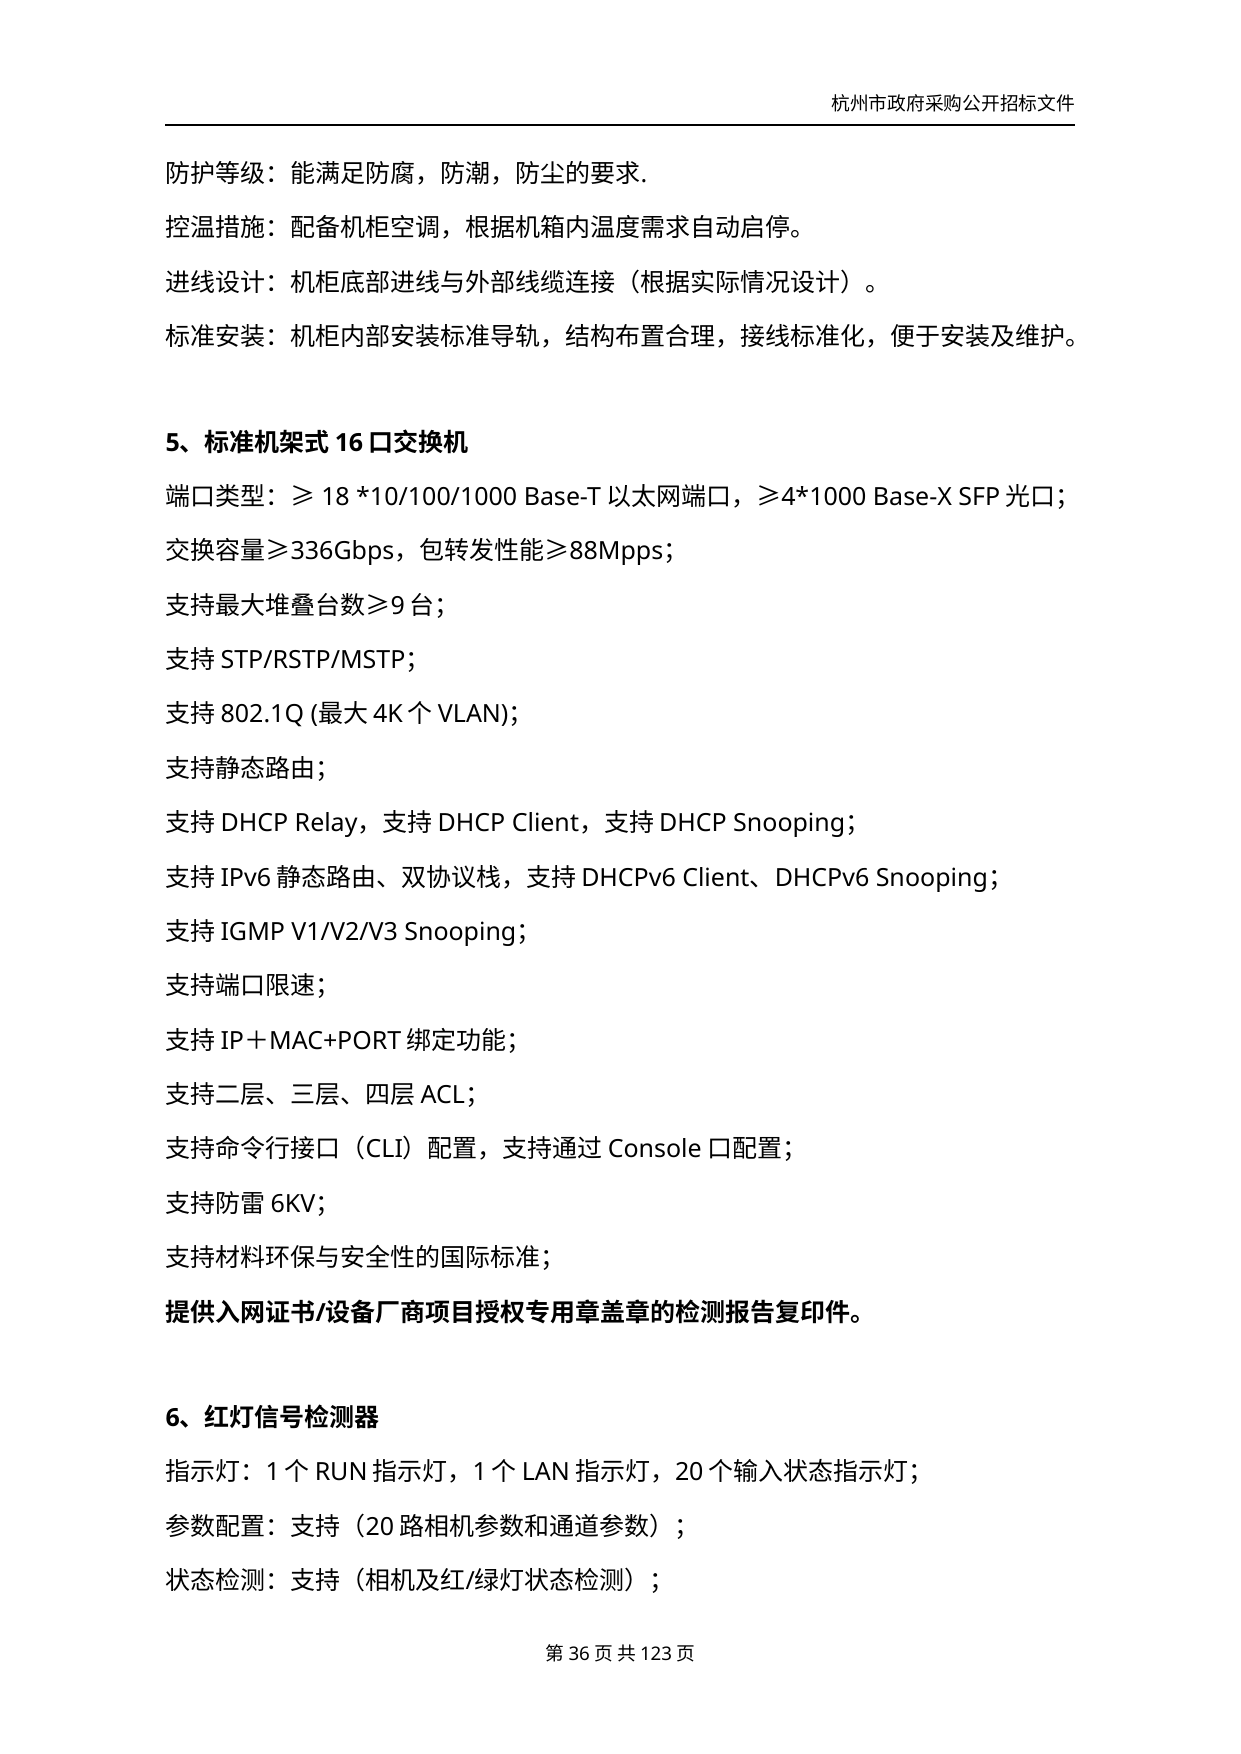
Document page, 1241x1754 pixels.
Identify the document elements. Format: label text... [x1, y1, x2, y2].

list 支持端口限速； [165, 966, 1075, 1002]
list 交换容量≥336Gbps，包转发性能≥88Mpps； [165, 531, 1075, 567]
list 支持DHCP Relay，支持DHCP Client，支持DHCP Snooping； [165, 803, 1075, 839]
text 指示灯：1个RUN指示灯，1个LAN指示灯，20个输入状态指示灯； [165, 1452, 1075, 1488]
list 支持材料环保与安全性的国际标准； [165, 1238, 1075, 1274]
text 6、红灯信号检测器 [165, 1397, 1075, 1434]
text 状态检测：支持（相机及红/绿灯状态检测）； [165, 1561, 1075, 1597]
list 支持802.1Q (最大4K个VLAN)； [165, 694, 1075, 730]
list 支持最大堆叠台数≥9台； [165, 585, 1075, 621]
text 进线设计：机柜底部进线与外部线缆连接（根据实际情况设计）。 [165, 262, 1075, 298]
list 支持命令行接口（CLI）配置，支持通过Console口配置； [165, 1129, 1075, 1165]
text 控温措施：配备机柜空调，根据机箱内温度需求自动启停。 [165, 208, 1075, 244]
list 支持防雷6KV； [165, 1183, 1075, 1219]
list 支持STP/RSTP/MSTP； [165, 639, 1075, 676]
list 端口类型：≥ 18 *10/100/1000 Base-T以太网端口，≥4*1000 Base-X SFP光口； [165, 476, 1075, 513]
list 支持静态路由； [165, 748, 1075, 784]
text 参数配置：支持（20路相机参数和通道参数）； [165, 1506, 1075, 1542]
text 防护等级：能满足防腐，防潮，防尘的要求. [165, 153, 1075, 190]
text 标准安装：机柜内部安装标准导轨，结构布置合理，接线标准化，便于安装及维护。 [165, 317, 1075, 353]
list 提供入网证书/设备厂商项目授权专用章盖章的检测报告复印件。 [165, 1292, 1075, 1328]
list 支持IGMP V1/V2/V3 Snooping； [165, 911, 1075, 948]
list 支持IP＋MAC+PORT绑定功能； [165, 1020, 1075, 1056]
list 5、标准机架式16口交换机 [165, 422, 1075, 458]
list 支持二层、三层、四层ACL； [165, 1074, 1075, 1111]
list 支持IPv6静态路由、双协议栈，支持DHCPv6 Client、DHCPv6 Snooping； [165, 857, 1075, 893]
